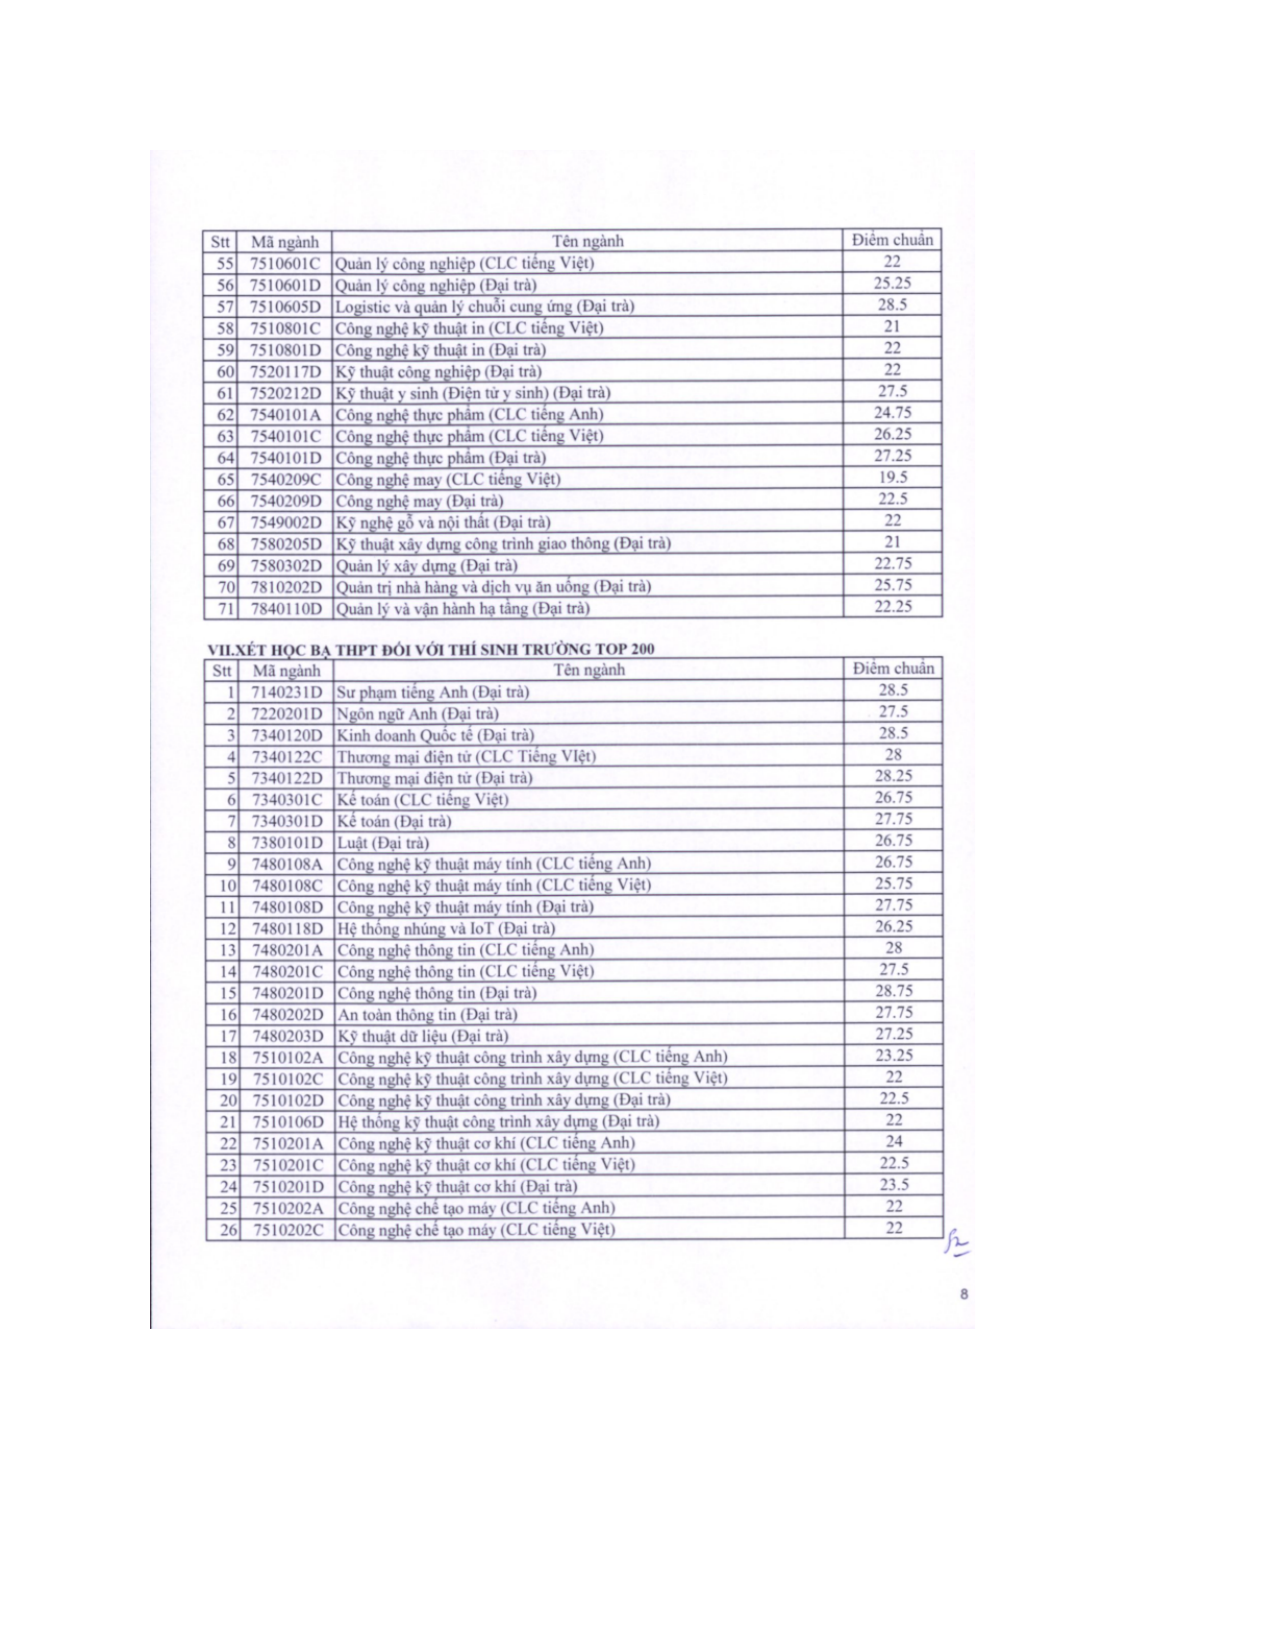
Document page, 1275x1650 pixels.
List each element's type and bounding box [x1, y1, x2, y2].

picture [150, 150, 976, 1330]
